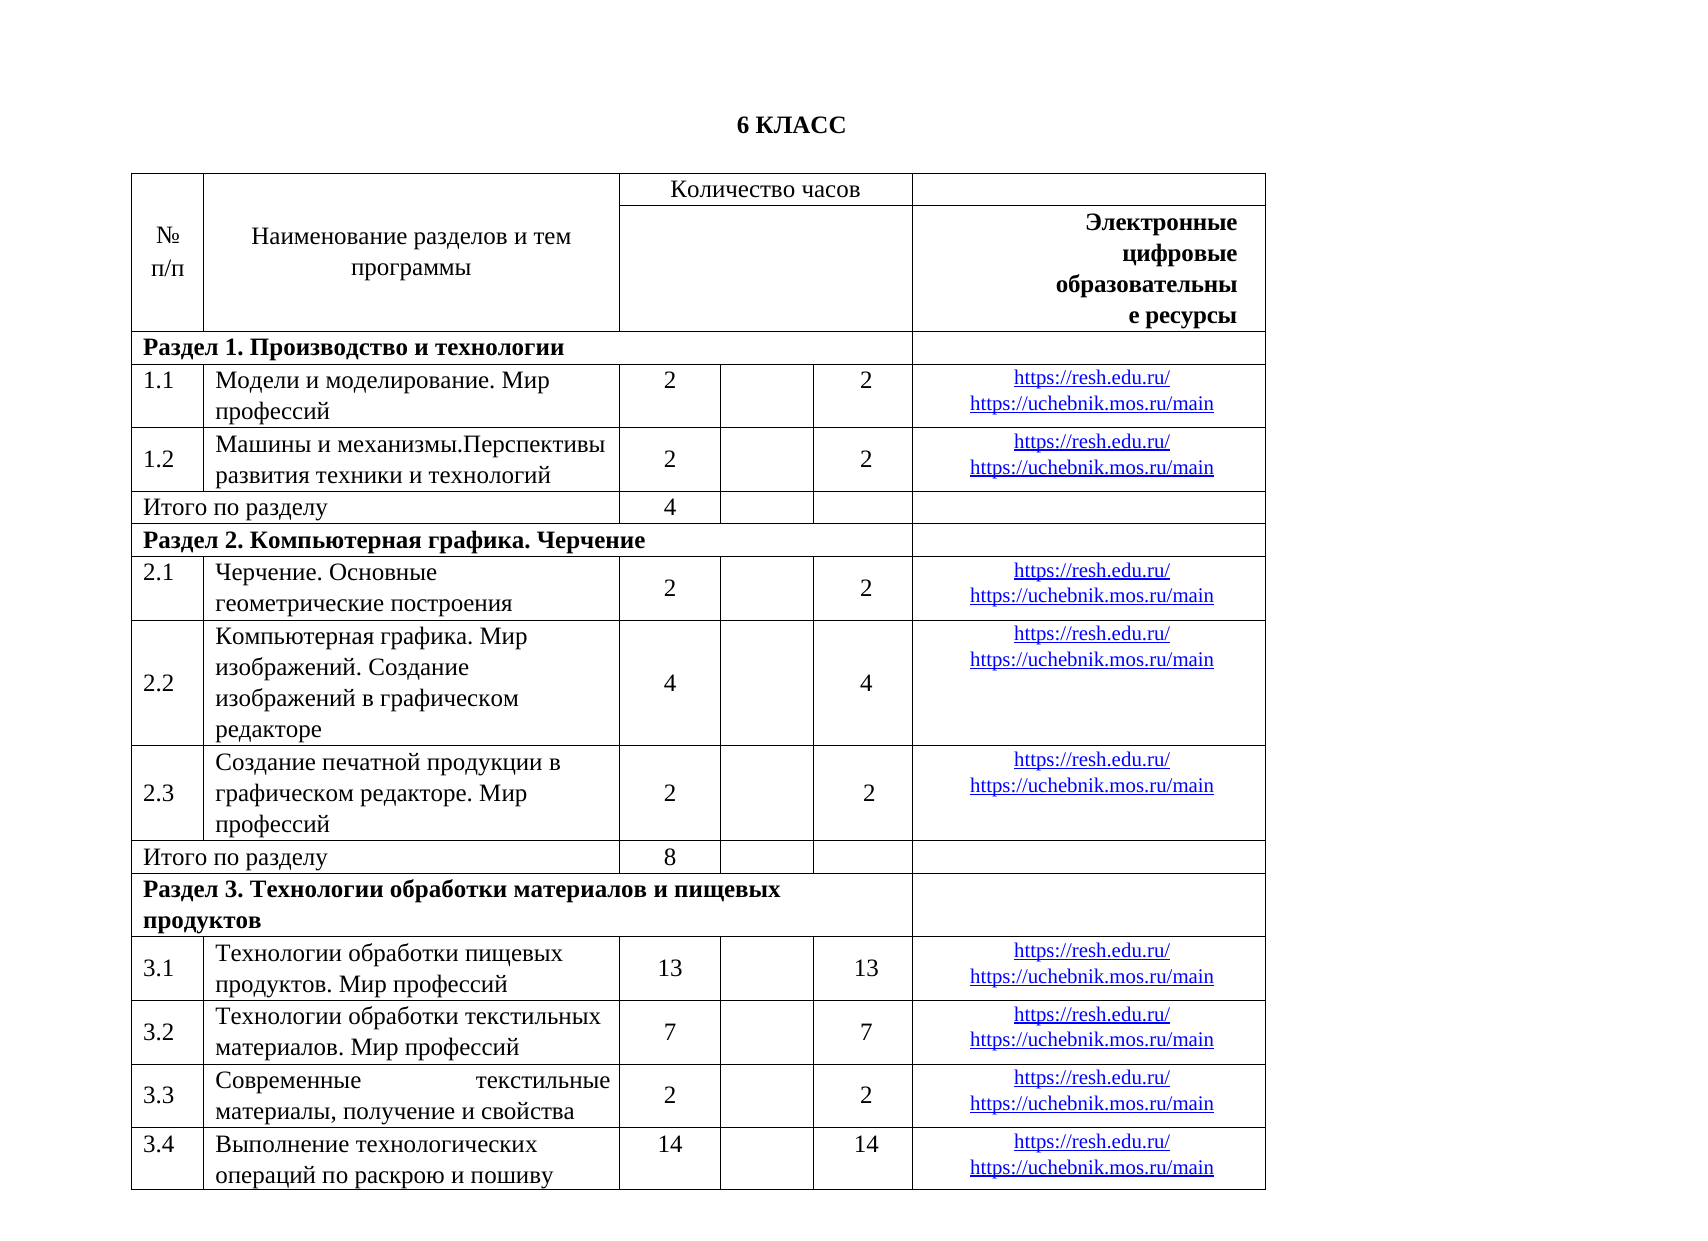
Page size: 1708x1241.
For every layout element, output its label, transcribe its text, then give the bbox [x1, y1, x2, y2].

table_cell 3.4 [132, 1128, 203, 1188]
table_header [913, 174, 1265, 205]
table_cell [913, 874, 1265, 936]
table_cell [721, 746, 813, 840]
table_cell Машины и механизмы.Перспективы развития техники и технологий [204, 428, 619, 491]
table_cell https://resh.edu.ru/ https://uchebnik.mos.ru/main [913, 937, 1265, 1000]
table_cell Технологии обработки пищевых продуктов. Мир профессий [204, 937, 619, 1000]
table_cell 7 [620, 1001, 720, 1063]
table_cell https://resh.edu.ru/ https://uchebnik.mos.ru/main [913, 557, 1265, 619]
table_header Количество часов [620, 174, 912, 205]
table_cell [721, 365, 813, 427]
table_cell Раздел 3. Технологии обработки материалов и пищевых продуктов [132, 874, 912, 936]
table_cell 14 [814, 1128, 912, 1188]
table_cell 2.1 [132, 557, 203, 619]
table_cell Компьютерная графика. Мир изображений. Создание изображений в графическом редакторе [204, 621, 619, 745]
table_cell [721, 492, 813, 523]
table_cell 13 [620, 937, 720, 1000]
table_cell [204, 1128, 619, 1188]
table_cell 8 [620, 841, 720, 873]
text 6 КЛАСС [154, 110, 846, 139]
table_cell Черчение. Основные геометрические построения [204, 557, 619, 619]
table_cell 2 [620, 365, 720, 427]
table_cell Итого по разделу [132, 841, 619, 873]
table_cell [913, 841, 1265, 873]
table_cell [721, 1128, 813, 1188]
table_cell https://resh.edu.ru/ https://uchebnik.mos.ru/main [913, 1001, 1265, 1063]
table_cell 2 [814, 365, 912, 427]
table_cell [721, 621, 813, 745]
table_cell 2 [620, 428, 720, 491]
table_cell 1.2 [132, 428, 203, 491]
table_cell 2.2 [132, 621, 203, 745]
table_header № п/п [132, 174, 203, 331]
table_cell [721, 557, 813, 619]
table_cell Раздел 2. Компьютерная графика. Черчение [132, 524, 912, 556]
table_cell [721, 937, 813, 1000]
table_cell 3.1 [132, 937, 203, 1000]
table_cell 14 [620, 1128, 720, 1188]
table_cell [913, 524, 1265, 556]
table_cell [814, 841, 912, 873]
table_cell 2 [620, 1065, 720, 1127]
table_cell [913, 1128, 1265, 1188]
table_cell 2.3 [132, 746, 203, 840]
table_cell 2 [814, 1065, 912, 1127]
table_cell https://resh.edu.ru/ https://uchebnik.mos.ru/main [913, 621, 1265, 745]
table_cell [620, 206, 912, 331]
table_cell https://resh.edu.ru/ https://uchebnik.mos.ru/main [913, 746, 1265, 840]
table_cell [913, 1065, 1265, 1127]
table_cell 2 [620, 746, 720, 840]
table_cell Модели и моделирование. Мир профессий [204, 365, 619, 427]
table_cell [721, 1065, 813, 1127]
table_cell 4 [620, 492, 720, 523]
table_cell https://resh.edu.ru/ https://uchebnik.mos.ru/main [913, 428, 1265, 491]
table_cell [721, 1001, 813, 1063]
table_cell 2 [814, 746, 912, 840]
table_cell 2 [620, 557, 720, 619]
table_cell Раздел 1. Производство и технологии [132, 332, 912, 363]
table_cell Современные текстильные материалы, получение и свойства [204, 1065, 619, 1127]
table_cell 4 [814, 621, 912, 745]
table_cell Технологии обработки текстильных материалов. Мир профессий [204, 1001, 619, 1063]
table_cell Создание печатной продукции в графическом редакторе. Мир профессий [204, 746, 619, 840]
table_cell [721, 428, 813, 491]
table_cell 13 [814, 937, 912, 1000]
table_cell 1.1 [132, 365, 203, 427]
table_cell 4 [620, 621, 720, 745]
table_cell https://resh.edu.ru/ https://uchebnik.mos.ru/main [913, 365, 1265, 427]
table_cell [814, 492, 912, 523]
table_cell Электронные цифровые образовательные ресурсы [913, 206, 1265, 331]
table_cell [913, 332, 1265, 363]
table_cell [721, 841, 813, 873]
table_header Наименование разделов и тем программы [204, 174, 619, 331]
table_cell 2 [814, 428, 912, 491]
table_cell Итого по разделу [132, 492, 619, 523]
table_cell 3.3 [132, 1065, 203, 1127]
table_cell 2 [814, 557, 912, 619]
table_cell 3.2 [132, 1001, 203, 1063]
table_cell 7 [814, 1001, 912, 1063]
table_cell [913, 492, 1265, 523]
